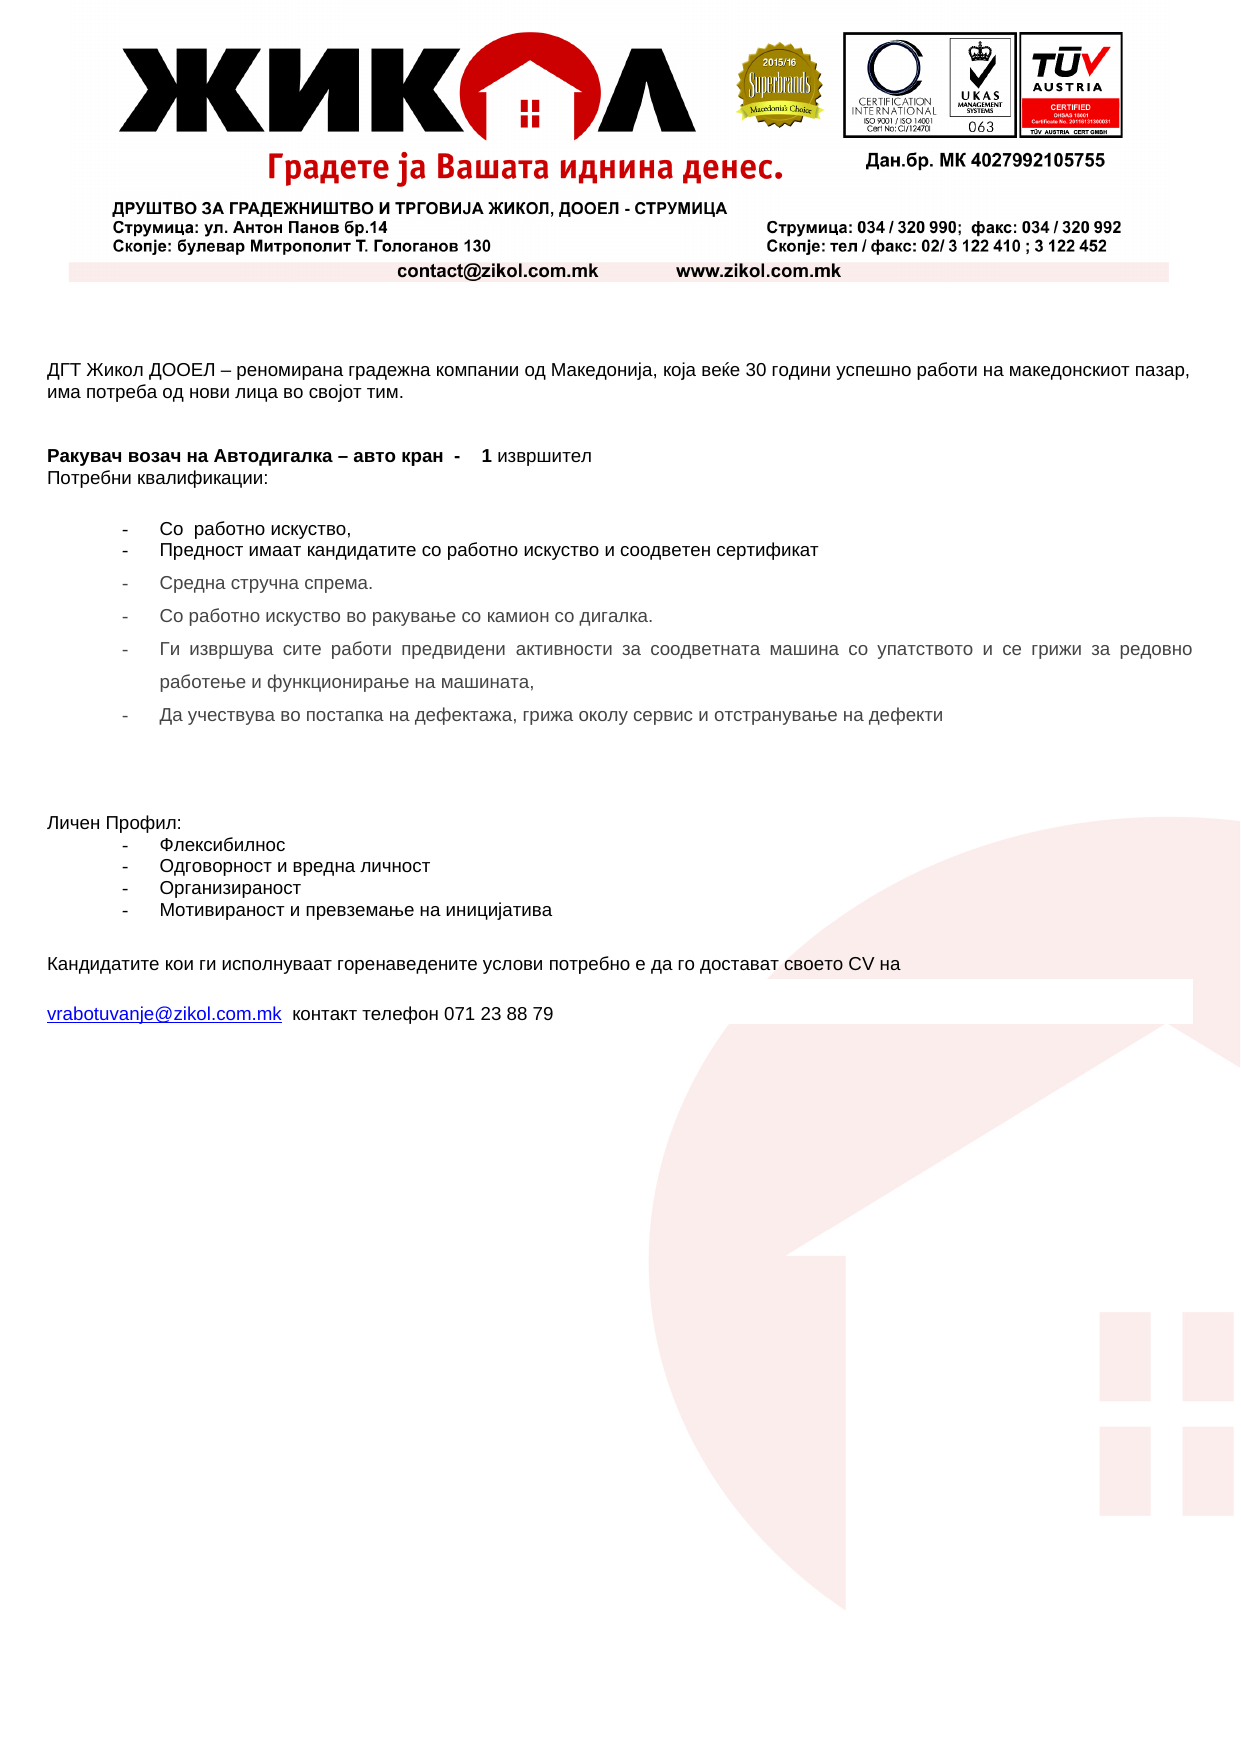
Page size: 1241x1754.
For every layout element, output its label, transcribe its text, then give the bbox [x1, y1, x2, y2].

text vrabotuvanje@zikol.com.mk контакт телефон 071 23 88 79 [47, 979, 1193, 1024]
text Ракувач возач на Автодигалка – авто кран - 1 извршител [47, 445, 1193, 467]
list Ги извршува сите работи предвидени активности за соодветната машина со упатството и се грижи за редовно работење и функционирање на машината, [122, 627, 1193, 692]
text Личен Профил: [47, 812, 1193, 834]
list Флексибилнос [122, 834, 1193, 855]
picture [0, 324, 1241, 1614]
list Одговорност и вредна личност [122, 855, 1193, 877]
text ДГТ Жикол ДООЕЛ – реномирана градежна компании од Македонија, која веќе 30 години успешно работи на македонскиот пазар, има потреба од нови лица во својот тим. [47, 359, 1193, 402]
picture [68, 0, 1172, 288]
text Потребни квалификации: [47, 467, 1193, 488]
list Мотивираност и превземање на иницијатива [122, 899, 1193, 920]
list Да учествува во постапка на дефектажа, грижа околу сервис и отстранување на дефекти [122, 692, 1193, 725]
text Кандидатите кои ги исполнуваат горенаведените услови потребно е да го достават своето CV на [47, 942, 1193, 975]
list Предност имаат кандидатите со работно искуство и соодветен сертификат [122, 539, 1193, 561]
list Средна стручна спрема. [122, 561, 1193, 594]
list Со работно искуство, [122, 518, 1193, 539]
list Со работно искуство во ракување со камион со дигалка. [122, 594, 1193, 627]
list Организираност [122, 877, 1193, 899]
